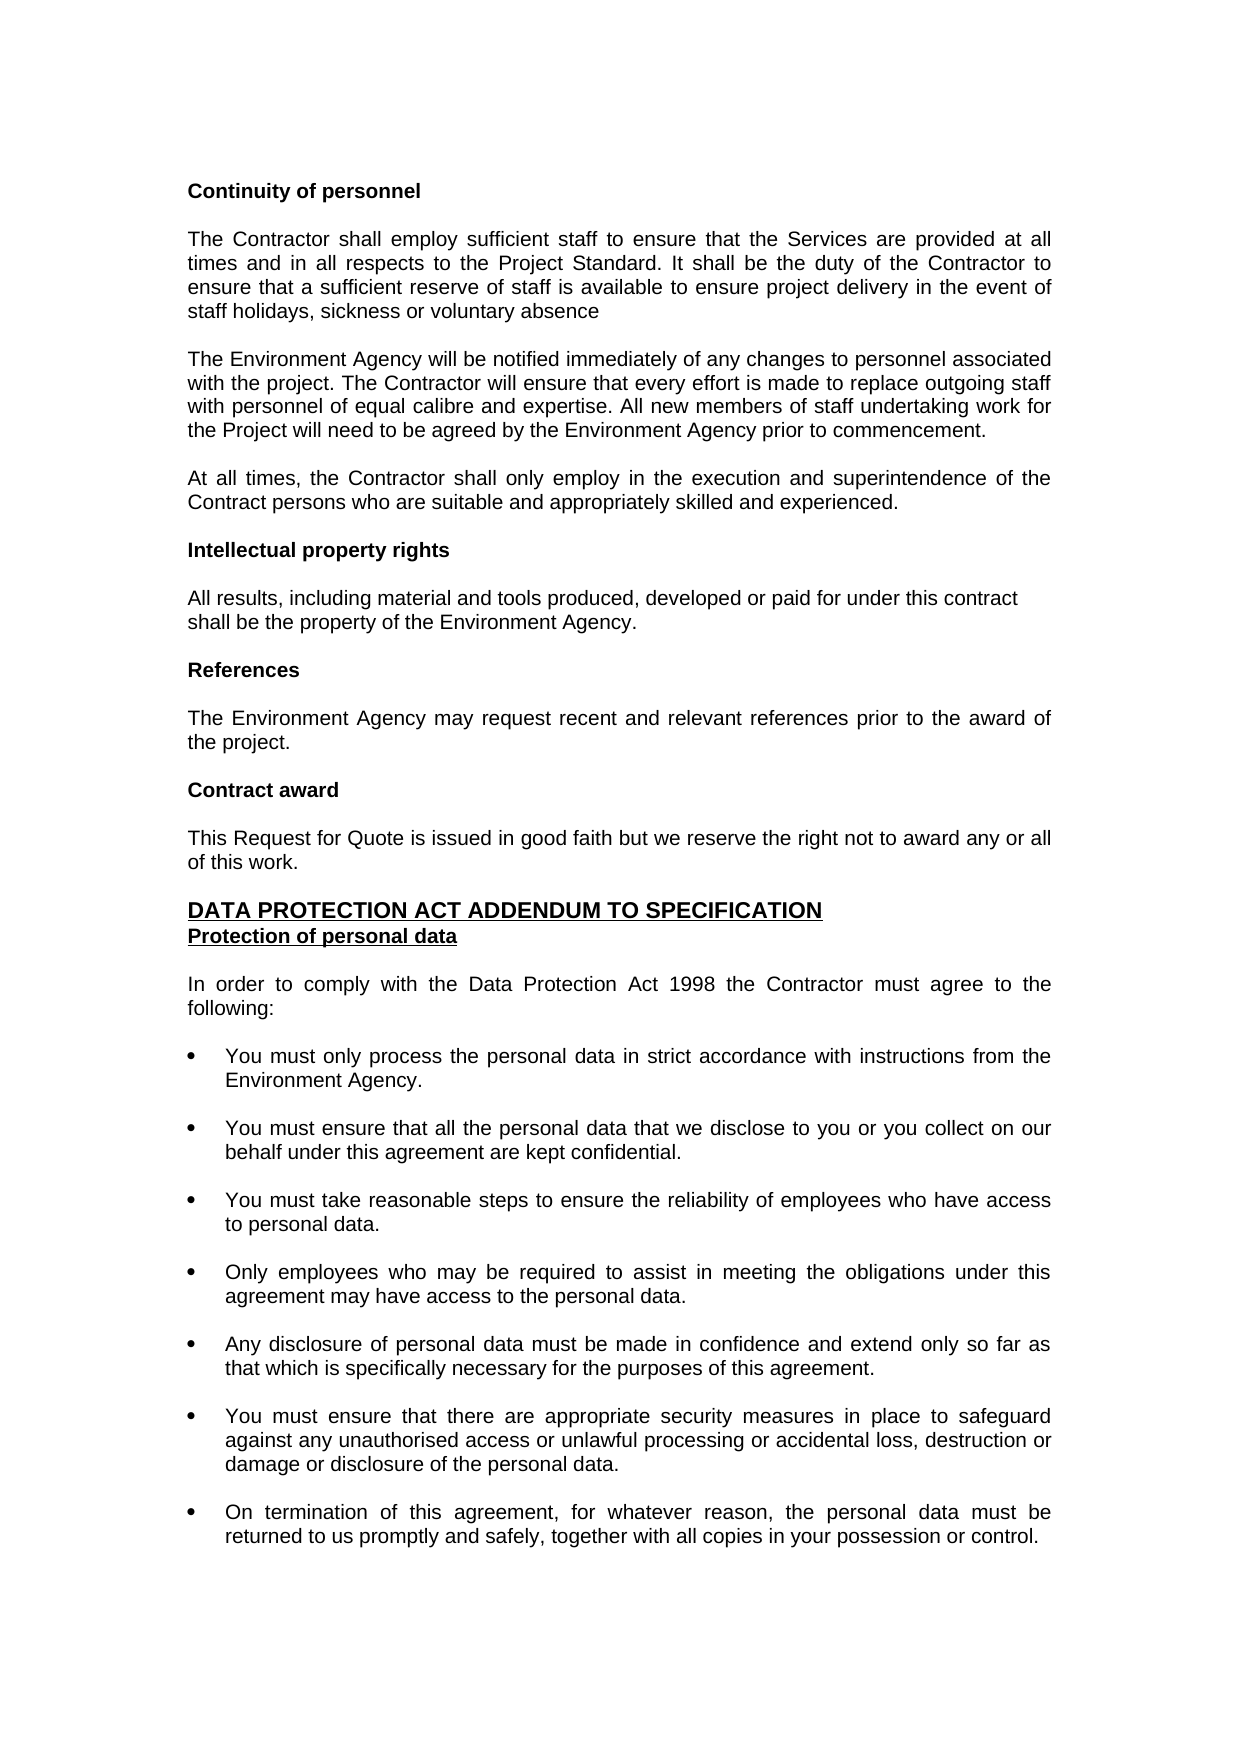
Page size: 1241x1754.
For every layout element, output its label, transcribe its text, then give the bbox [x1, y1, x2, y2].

text The Environment Agency may request recent and relevant references prior to the award of the project. [187, 706, 1053, 754]
text Contract award [187, 778, 1053, 802]
list You must ensure that there are appropriate security measures in place to safeguard against any unauthorised access or unlawful processing or accidental loss, destruction or damage or disclosure of the personal data. [187, 1403, 1053, 1476]
list On termination of this agreement, for whatever reason, the personal data must be returned to us promptly and safely, together with all copies in your possession or control. [187, 1499, 1053, 1547]
list You must ensure that all the personal data that we disclose to you or you collect on our behalf under this agreement are kept confidential. [187, 1116, 1053, 1164]
list You must only process the personal data in strict accordance with instructions from the Environment Agency. [187, 1044, 1053, 1092]
subtitle References [187, 658, 1053, 682]
text In order to comply with the Data Protection Act 1998 the Contractor must agree to the following: [187, 972, 1053, 1020]
subtitle Continuity of personnel [187, 179, 1053, 203]
text All results, including material and tools produced, developed or paid for under this contract shall be the property of the Environment Agency. [187, 586, 1053, 634]
list Any disclosure of personal data must be made in confidence and extend only so far as that which is specifically necessary for the purposes of this agreement. [187, 1332, 1053, 1379]
subtitle DATA PROTECTION ACT ADDENDUM TO SPECIFICATION [187, 897, 1053, 924]
subtitle Protection of personal data [187, 924, 1053, 948]
list Only employees who may be required to assist in meeting the obligations under this agreement may have access to the personal data. [187, 1259, 1053, 1308]
text The Contractor shall employ sufficient staff to ensure that the Services are provided at all times and in all respects to the Project Standard. It shall be the duty of the Contractor to ensure that a sufficient reserve of staff is available to ensure project delivery in the event of staff holidays, sickness or voluntary absence [187, 227, 1053, 322]
subtitle Intellectual property rights [187, 538, 1053, 562]
text This Request for Quote is issued in good faith but we reserve the right not to award any or all of this work. [187, 826, 1053, 873]
text The Environment Agency will be notified immediately of any changes to personnel associated with the project. The Contractor will ensure that every effort is made to replace outgoing staff with personnel of equal calibre and expertise. All new members of staff undertaking work for the Project will need to be agreed by the Environment Agency prior to commencement. [187, 346, 1053, 442]
list You must take reasonable steps to ensure the reliability of employees who have access to personal data. [187, 1188, 1053, 1236]
text At all times, the Contractor shall only employ in the execution and superintendence of the Contract persons who are suitable and appropriately skilled and experienced. [187, 466, 1053, 514]
